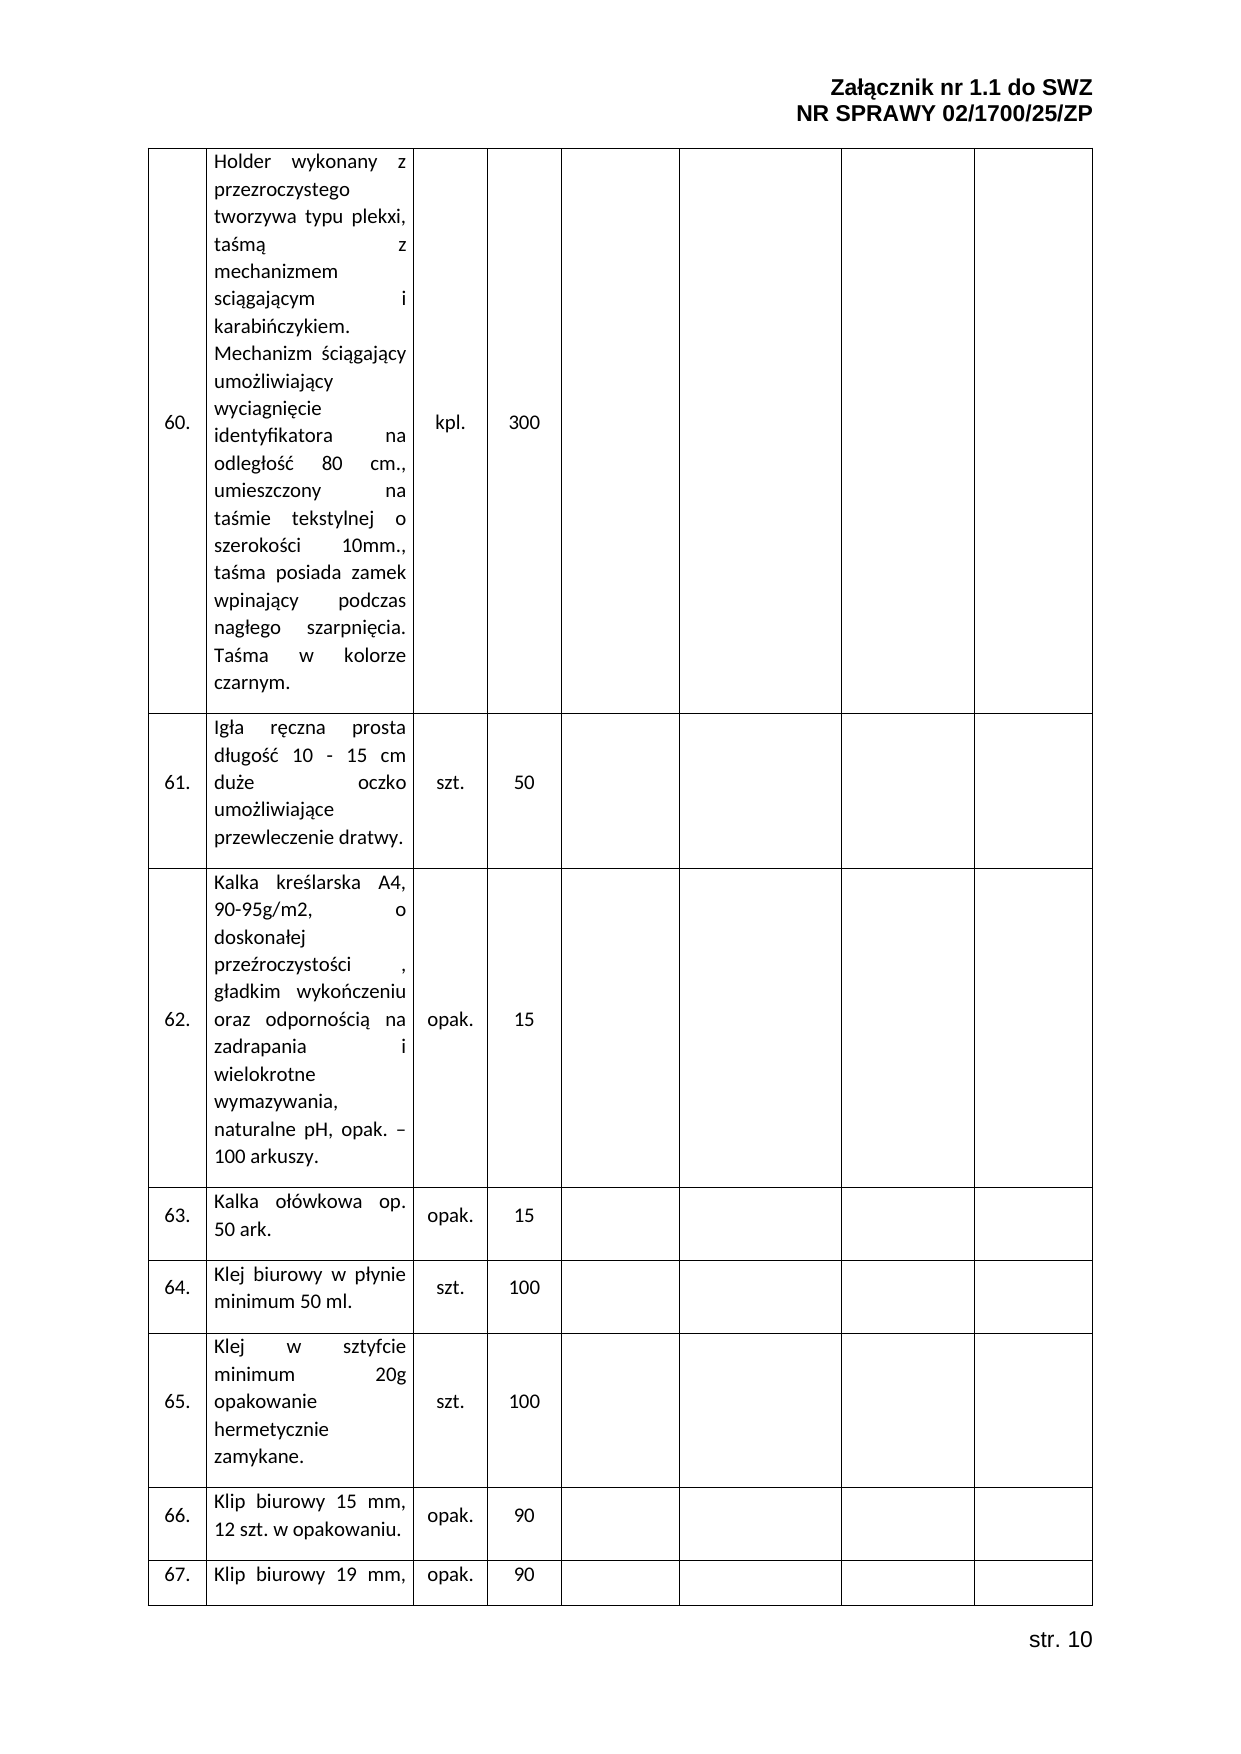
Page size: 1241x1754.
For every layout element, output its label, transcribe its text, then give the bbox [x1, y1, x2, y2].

table_cell Igła ręczna prosta długość 10 - 15 cm duże oczko umożliwiające przewleczenie dratwy. [207, 714, 413, 868]
table_cell 67. [149, 1561, 206, 1605]
table_cell opak. [414, 869, 487, 1187]
table_cell [562, 714, 679, 868]
table_cell [842, 1334, 974, 1487]
table_cell 50 [488, 714, 561, 868]
table_cell [680, 1334, 841, 1487]
table_cell [975, 1334, 1092, 1487]
table_cell [975, 1261, 1092, 1332]
table_cell Holder wykonany z przezroczystego tworzywa typu plekxi, taśmą z mechanizmem sciągającym i karabińczykiem. Mechanizm ściągający umożliwiający wyciagnięcie identyfikatora na odległość 80 cm., umieszczony na taśmie tekstylnej o szerokości 10mm., taśma posiada zamek wpinający podczas nagłego szarpnięcia. Taśma w kolorze czarnym. [207, 149, 413, 713]
table_cell [842, 869, 974, 1187]
table_cell Klej biurowy w płynie minimum 50 ml. [207, 1261, 413, 1332]
table_cell Klej w sztyfcie minimum 20g opakowanie hermetycznie zamykane. [207, 1334, 413, 1487]
table_cell [842, 1488, 974, 1560]
table_cell [842, 1188, 974, 1260]
table_cell opak. [414, 1561, 487, 1605]
table_cell 90 [488, 1561, 561, 1605]
table_cell [562, 1561, 679, 1605]
table_cell 66. [149, 1488, 206, 1560]
table_cell [680, 1261, 841, 1332]
table_cell 15 [488, 1188, 561, 1260]
table_cell 15 [488, 869, 561, 1187]
table_cell [562, 1334, 679, 1487]
table_cell opak. [414, 1488, 487, 1560]
table_cell [842, 1561, 974, 1605]
table_cell [975, 149, 1092, 713]
table_cell 60. [149, 149, 206, 713]
table_cell opak. [414, 1188, 487, 1260]
table_cell 100 [488, 1261, 561, 1332]
table_cell [975, 1488, 1092, 1560]
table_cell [207, 1561, 413, 1605]
table_cell Kalka ołówkowa op. 50 ark. [207, 1188, 413, 1260]
table_cell [680, 149, 841, 713]
table_cell 62. [149, 869, 206, 1187]
table_cell [562, 869, 679, 1187]
table_cell [680, 714, 841, 868]
table_cell [975, 714, 1092, 868]
table_cell 61. [149, 714, 206, 868]
table_cell szt. [414, 1334, 487, 1487]
table_cell [842, 714, 974, 868]
table_cell [680, 1488, 841, 1560]
table_cell [562, 1261, 679, 1332]
table_cell kpl. [414, 149, 487, 713]
table_cell [562, 1188, 679, 1260]
table_cell [562, 149, 679, 713]
table_cell 100 [488, 1334, 561, 1487]
table_cell 64. [149, 1261, 206, 1332]
table_cell [680, 869, 841, 1187]
table_cell 63. [149, 1188, 206, 1260]
table_cell [975, 1188, 1092, 1260]
table_cell 90 [488, 1488, 561, 1560]
table_cell [842, 1261, 974, 1332]
table_cell [975, 1561, 1092, 1605]
table_cell szt. [414, 1261, 487, 1332]
table_cell 300 [488, 149, 561, 713]
table_cell [975, 869, 1092, 1187]
table_cell [842, 149, 974, 713]
table_cell Klip biurowy 15 mm, 12 szt. w opakowaniu. [207, 1488, 413, 1560]
table_cell [562, 1488, 679, 1560]
table_cell Kalka kreślarska A4, 90-95g/m2, o doskonałej przeźroczystości , gładkim wykończeniu oraz odpornością na zadrapania i wielokrotne wymazywania, naturalne pH, opak. – 100 arkuszy. [207, 869, 413, 1187]
table_cell szt. [414, 714, 487, 868]
table_cell [680, 1188, 841, 1260]
table_cell 65. [149, 1334, 206, 1487]
table_cell [680, 1561, 841, 1605]
